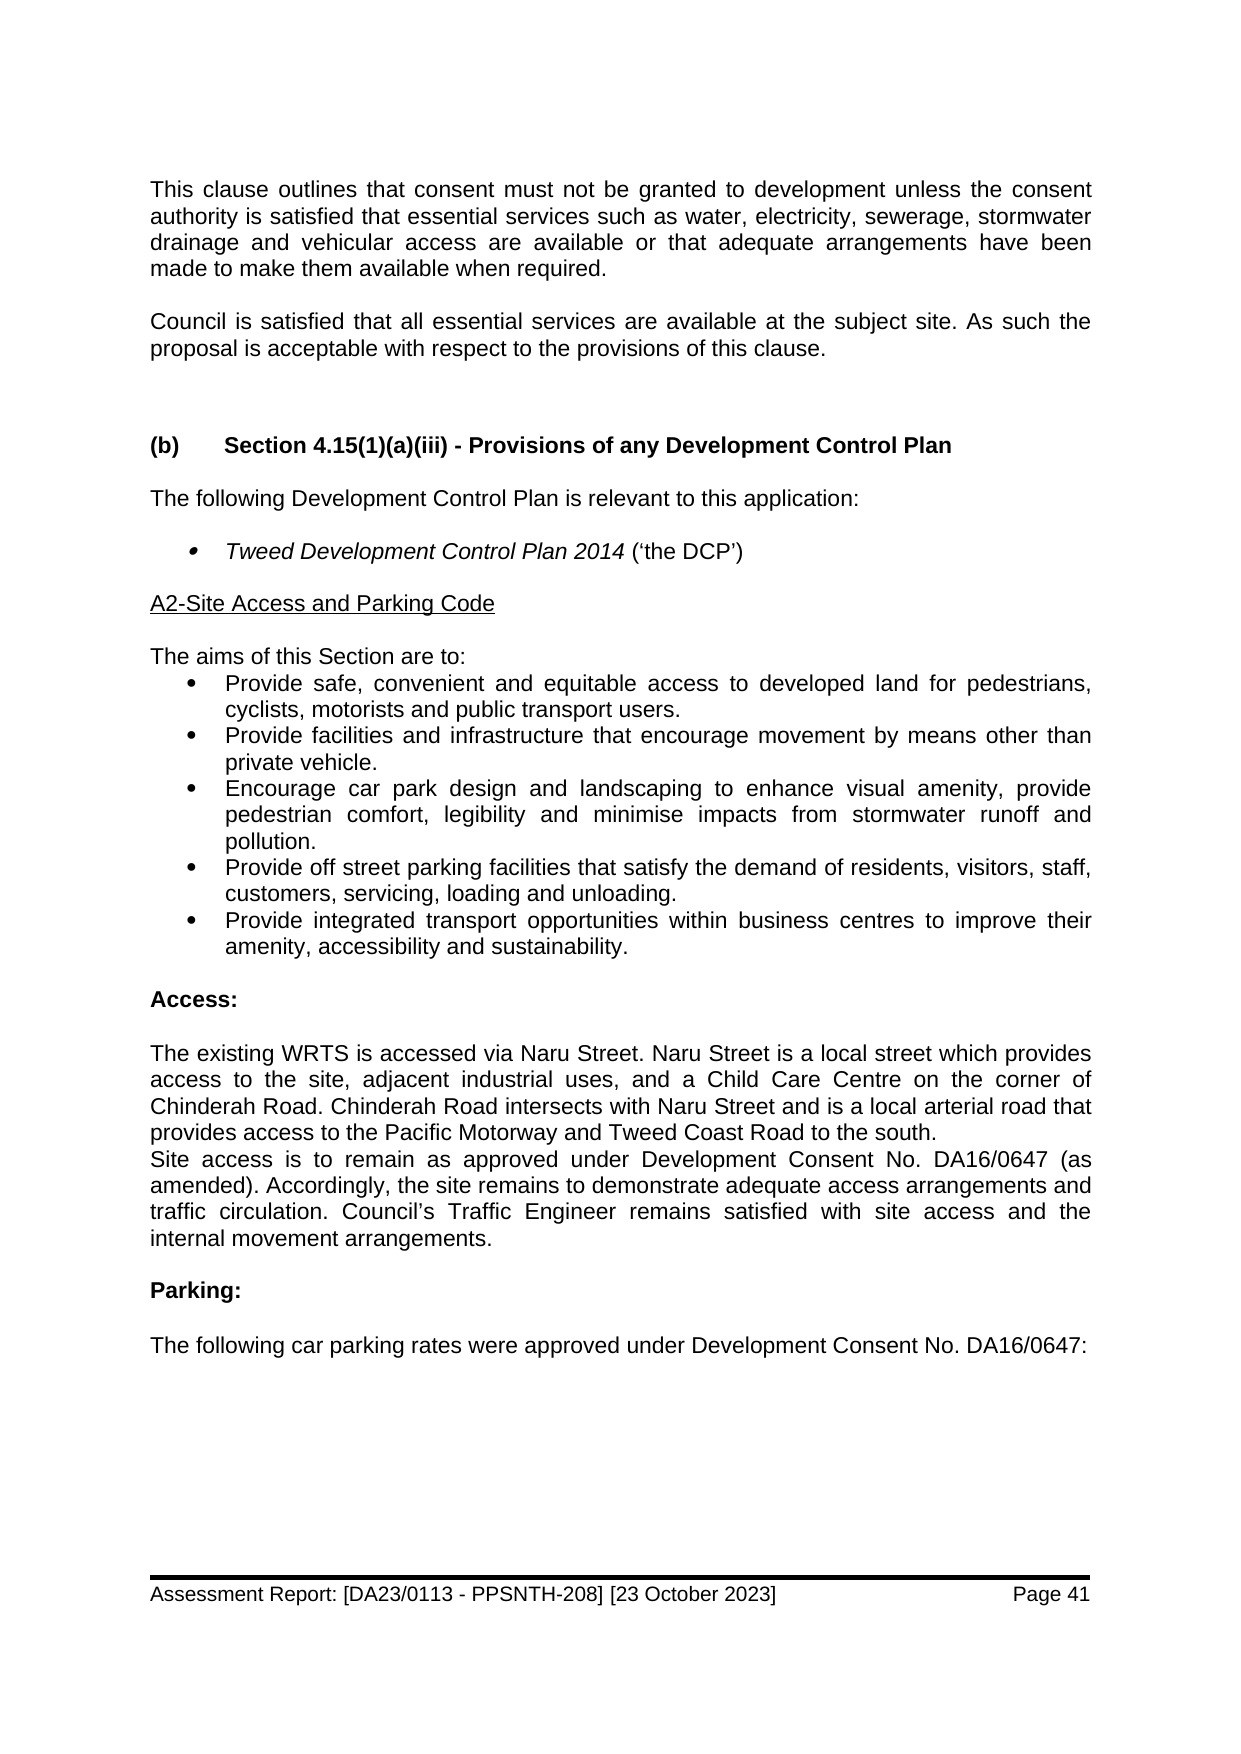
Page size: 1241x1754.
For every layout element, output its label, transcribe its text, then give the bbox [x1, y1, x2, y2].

text The following Development Control Plan is relevant to this application: [150, 485, 1093, 511]
list Section 4.15(1)(a)(iii) - Provisions of any Development Control Plan [150, 432, 1088, 459]
text Site access is to remain as approved under Development Consent No. DA16/0647 (as amended). Accordingly, the site remains to demonstrate adequate access arrangements and traffic circulation. Council’s Traffic Engineer remains satisfied with site access and the internal movement arrangements. [150, 1146, 1093, 1251]
list Provide facilities and infrastructure that encourage movement by means other than private vehicle. [187, 722, 1093, 775]
text Access: [150, 986, 1093, 1012]
list Provide integrated transport opportunities within business centres to improve their amenity, accessibility and sustainability. [187, 907, 1093, 959]
list Provide off street parking facilities that satisfy the demand of residents, visitors, staff, customers, servicing, loading and unloading. [187, 854, 1093, 907]
text The existing WRTS is accessed via Naru Street. Naru Street is a local street which provides access to the site, adjacent industrial uses, and a Child Care Centre on the corner of Chinderah Road. Chinderah Road intersects with Naru Street and is a local arterial road that provides access to the Pacific Motorway and Tweed Coast Road to the south. [150, 1040, 1093, 1146]
list Provide safe, convenient and equitable access to developed land for pedestrians, cyclists, motorists and public transport users. [187, 669, 1093, 722]
text This clause outlines that consent must not be granted to development unless the consent authority is satisfied that essential services such as water, electricity, sewerage, stormwater drainage and vehicular access are available or that adequate arrangements have been made to make them available when required. [150, 176, 1093, 282]
text The aims of this Section are to: [150, 643, 1093, 669]
text Council is satisfied that all essential services are available at the subject site. As such the proposal is acceptable with respect to the provisions of this clause. [150, 308, 1093, 361]
text Parking: [150, 1277, 1093, 1304]
list Encourage car park design and landscaping to enhance visual amenity, provide pedestrian comfort, legibility and minimise impacts from stormwater runoff and pollution. [187, 775, 1093, 854]
text A2-Site Access and Parking Code [150, 590, 1093, 617]
text The following car parking rates were approved under Development Consent No. DA16/0647: [150, 1332, 1093, 1358]
list Tweed Development Control Plan 2014 (‘the DCP’) [187, 538, 1093, 564]
